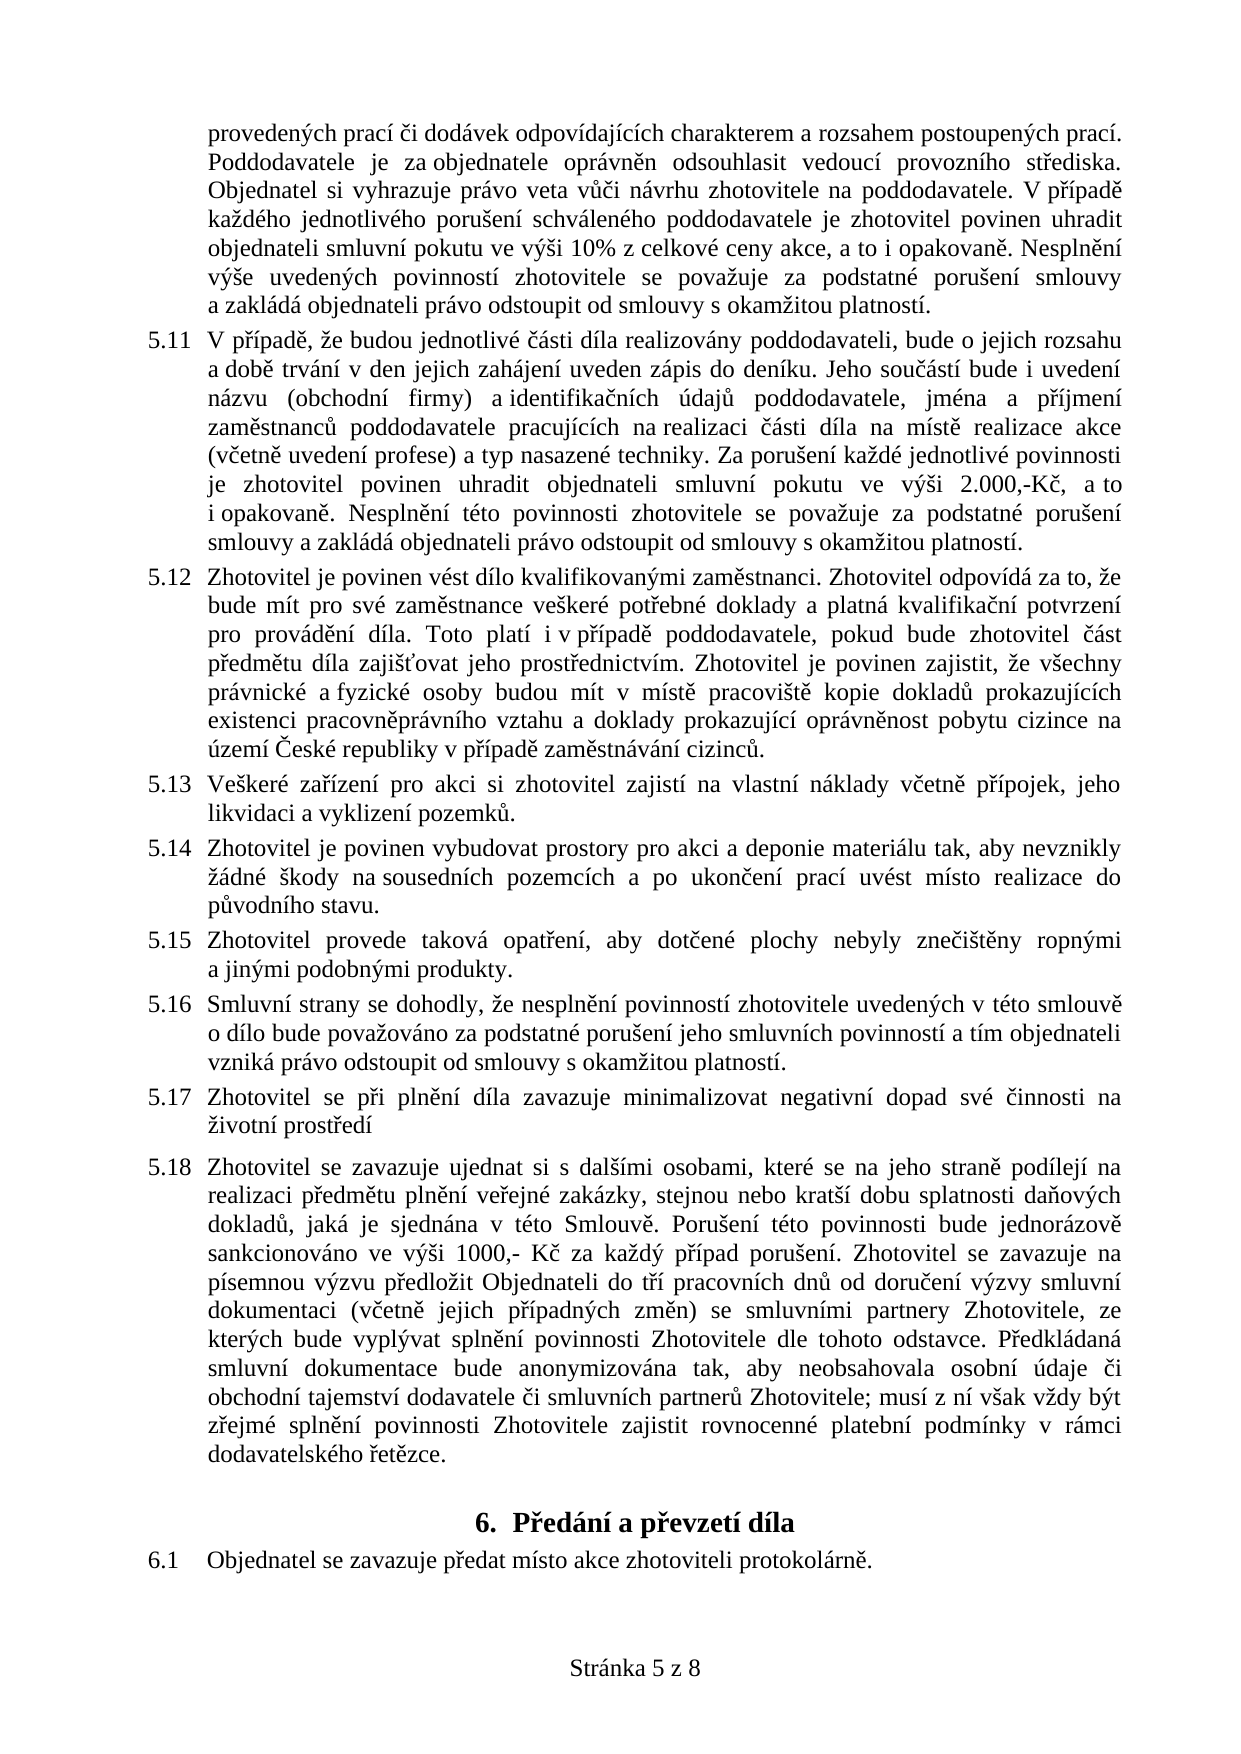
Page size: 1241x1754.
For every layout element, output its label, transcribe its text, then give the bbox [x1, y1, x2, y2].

subtitle Veškeré zařízení pro akci si zhotovitel zajistí na vlastní náklady včetně přípojek, jeho likvidaci a vyklizení pozemků. [148, 769, 1122, 827]
subtitle Objednatel se zavazuje předat místo akce zhotoviteli protokolárně. [148, 1545, 1122, 1574]
subtitle Zhotovitel se při plnění díla zavazuje minimalizovat negativní dopad své činnosti na životní prostředí [148, 1082, 1122, 1139]
subtitle V případě, že budou jednotlivé části díla realizovány poddodavateli, bude o jejich rozsahu a době trvání v den jejich zahájení uveden zápis do deníku. Jeho součástí bude i uvedení názvu (obchodní firmy) a identifikačních údajů poddodavatele, jména a příjmení zaměstnanců poddodavatele pracujících na realizaci části díla na místě realizace akce (včetně uvedení profese) a typ nasazené techniky. Za porušení každé jednotlivé povinnosti je zhotovitel povinen uhradit objednateli smluvní pokutu ve výši 2.000,-Kč, a to i opakovaně. Nesplnění této povinnosti zhotovitele se považuje za podstatné porušení smlouvy a zakládá objednateli právo odstoupit od smlouvy s okamžitou platností. [148, 326, 1122, 556]
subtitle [148, 118, 1122, 319]
subtitle Zhotovitel je povinen vést dílo kvalifikovanými zaměstnanci. Zhotovitel odpovídá za to, že bude mít pro své zaměstnance veškeré potřebné doklady a platná kvalifikační potvrzení pro provádění díla. Toto platí i v případě poddodavatele, pokud bude zhotovitel část předmětu díla zajišťovat jeho prostřednictvím. Zhotovitel je povinen zajistit, že všechny právnické a fyzické osoby budou mít v místě pracoviště kopie dokladů prokazujících existenci pracovněprávního vztahu a doklady prokazující oprávněnost pobytu cizince na území České republiky v případě zaměstnávání cizinců. [148, 562, 1122, 763]
subtitle Zhotovitel se zavazuje ujednat si s dalšími osobami, které se na jeho straně podílejí na realizaci předmětu plnění veřejné zakázky, stejnou nebo kratší dobu splatnosti daňových dokladů, jaká je sjednána v této Smlouvě. Porušení této povinnosti bude jednorázově sankcionováno ve výši 1000,- Kč za každý případ porušení. Zhotovitel se zavazuje na písemnou výzvu předložit Objednateli do tří pracovních dnů od doručení výzvy smluvní dokumentaci (včetně jejich případných změn) se smluvními partnery Zhotovitele, ze kterých bude vyplývat splnění povinnosti Zhotovitele dle tohoto odstavce. Předkládaná smluvní dokumentace bude anonymizována tak, aby neobsahovala osobní údaje či obchodní tajemství dodavatele či smluvních partnerů Zhotovitele; musí z ní však vždy být zřejmé splnění povinnosti Zhotovitele zajistit rovnocenné platební podmínky v rámci dodavatelského řetězce. [148, 1152, 1122, 1468]
subtitle Zhotovitel provede taková opatření, aby dotčené plochy nebyly znečištěny ropnými a jinými podobnými produkty. [148, 926, 1122, 983]
subtitle Smluvní strany se dohodly, že nesplnění povinností zhotovitele uvedených v této smlouvě o dílo bude považováno za podstatné porušení jeho smluvních povinností a tím objednateli vzniká právo odstoupit od smlouvy s okamžitou platností. [148, 989, 1122, 1076]
subtitle Předání a převzetí díla [148, 1506, 1122, 1539]
subtitle Zhotovitel je povinen vybudovat prostory pro akci a deponie materiálu tak, aby nevznikly žádné škody na sousedních pozemcích a po ukončení prací uvést místo realizace do původního stavu. [148, 833, 1122, 919]
